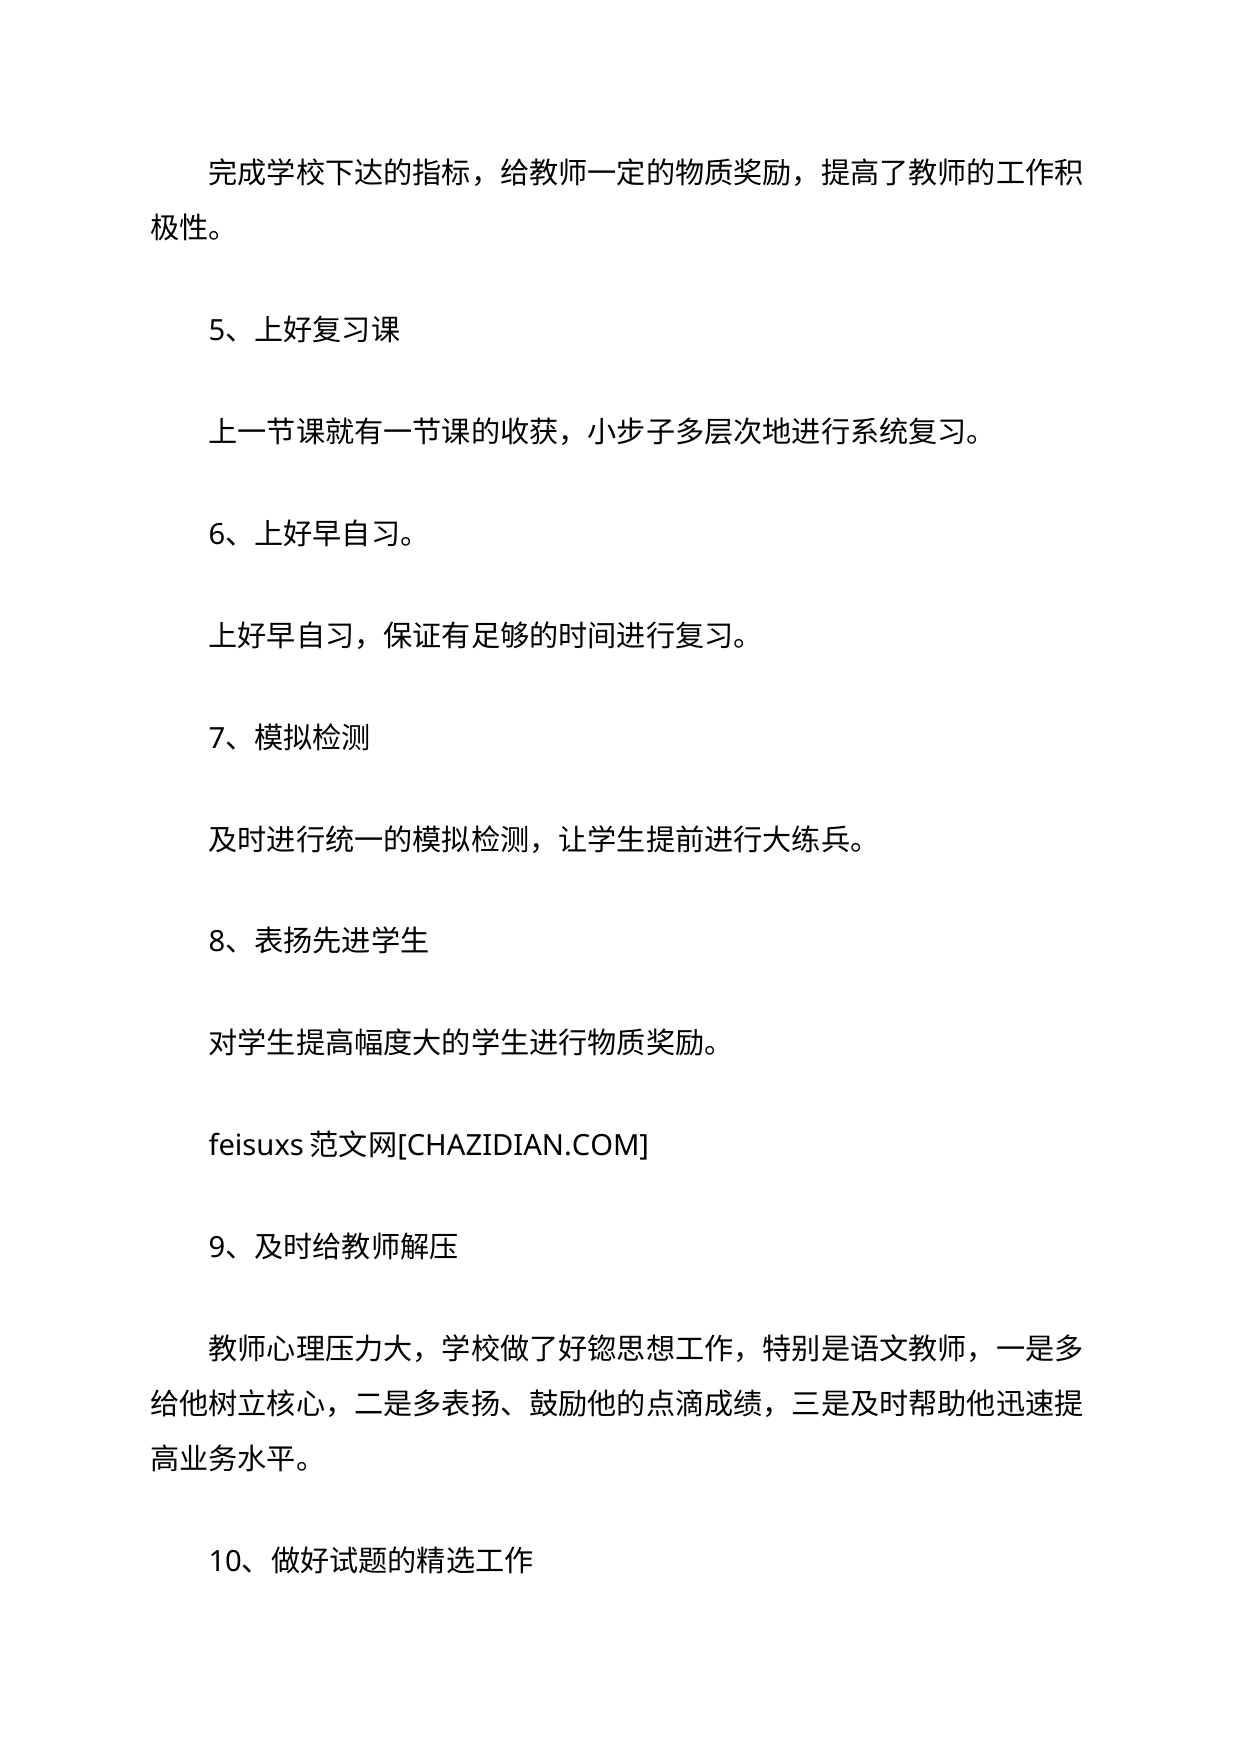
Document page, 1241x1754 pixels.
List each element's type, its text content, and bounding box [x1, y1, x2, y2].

text feisuxs范文网[CHAZIDIAN.COM] [150, 1122, 1090, 1164]
text 9、及时给教师解压 [150, 1224, 1090, 1266]
text 5、上好复习课 [150, 307, 1090, 349]
text 6、上好早自习。 [150, 510, 1090, 553]
text 上好早自习，保证有足够的时间进行复习。 [150, 612, 1090, 655]
text 完成学校下达的指标，给教师一定的物质奖励，提高了教师的工作积极性。 [150, 150, 1090, 247]
text 10、做好试题的精选工作 [150, 1537, 1090, 1579]
text 7、模拟检测 [150, 714, 1090, 757]
text 教师心理压力大，学校做了好锪思想工作，特别是语文教师，一是多给他树立核心，二是多表扬、鼓励他的点滴成绩，三是及时帮助他迅速提高业务水平。 [150, 1326, 1090, 1478]
text 及时进行统一的模拟检测，让学生提前进行大练兵。 [150, 816, 1090, 858]
text 8、表扬先进学生 [150, 918, 1090, 960]
text 对学生提高幅度大的学生进行物质奖励。 [150, 1020, 1090, 1062]
text 上一节课就有一节课的收获，小步子多层次地进行系统复习。 [150, 409, 1090, 451]
